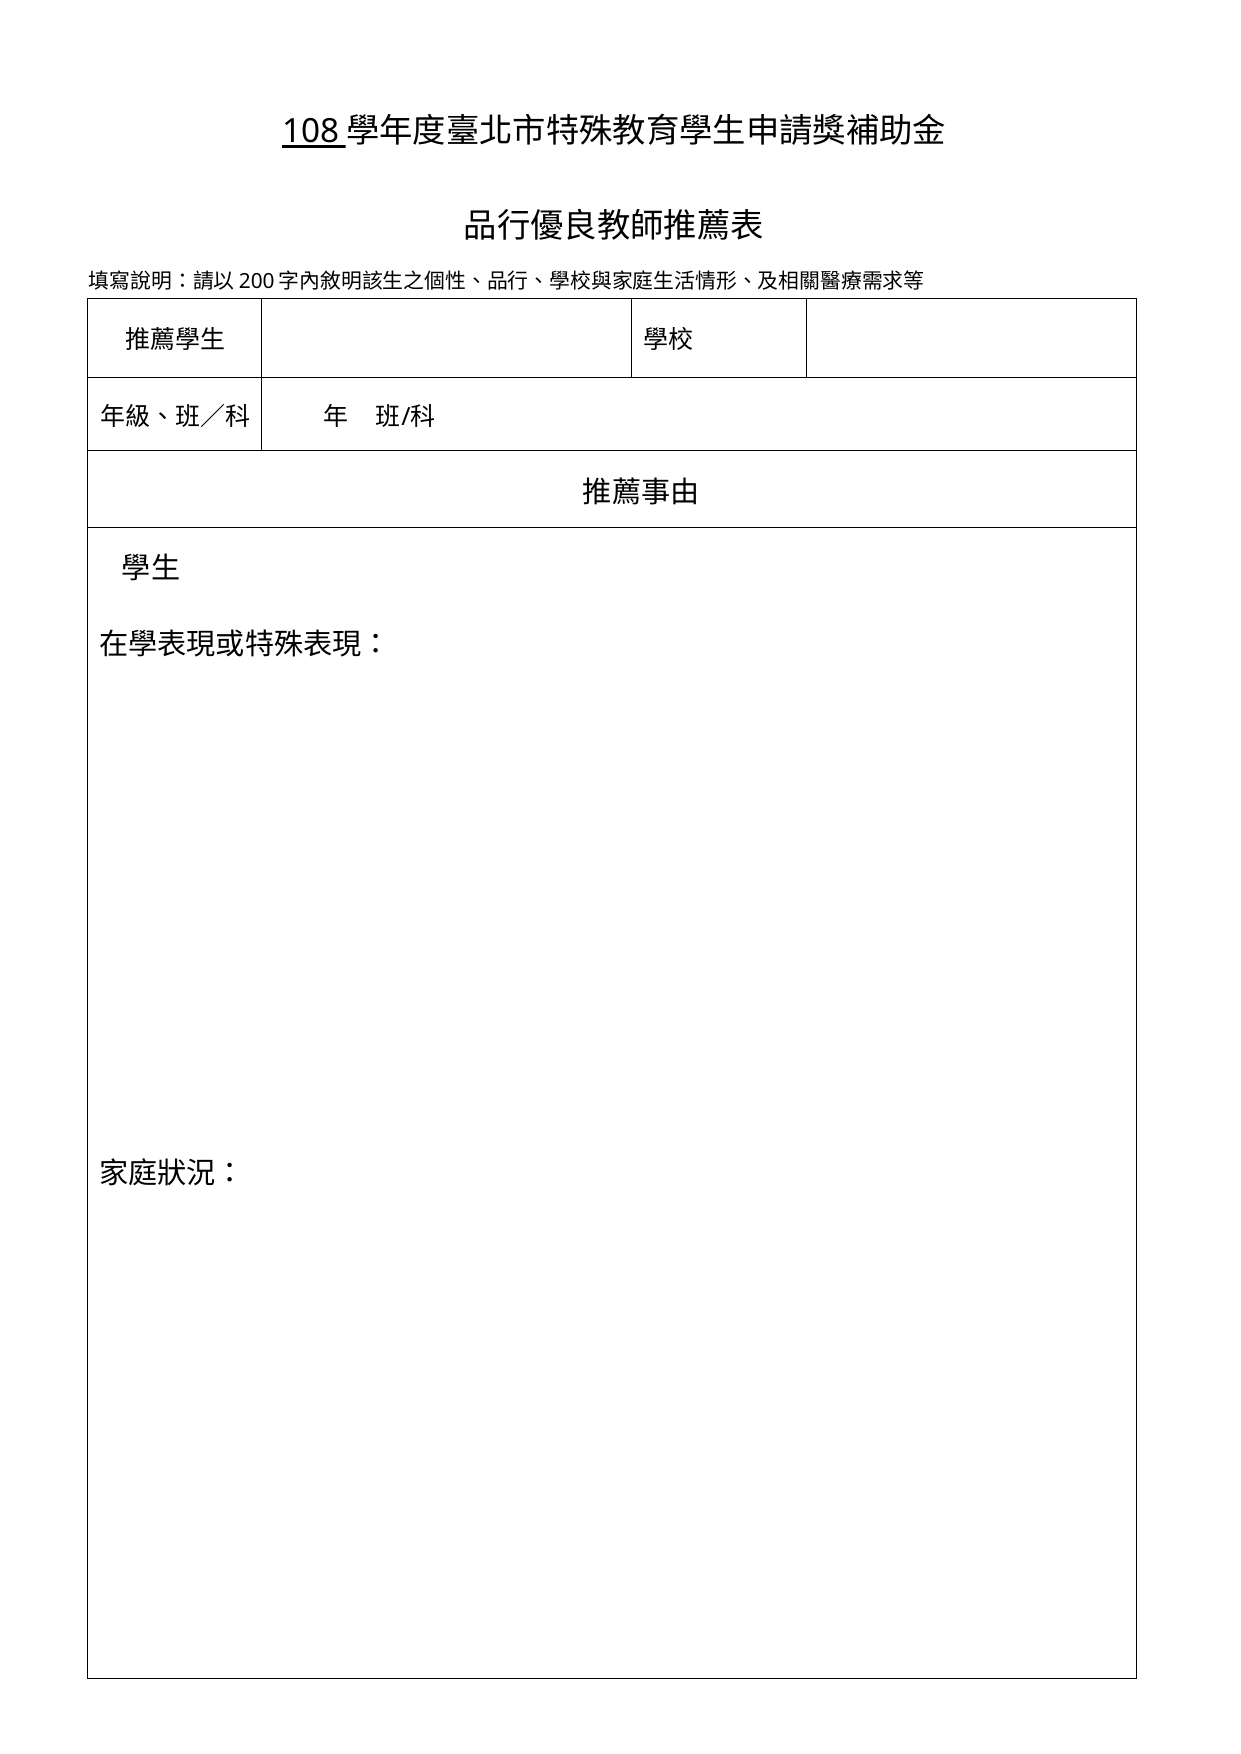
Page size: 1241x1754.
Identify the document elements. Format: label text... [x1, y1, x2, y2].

table_cell 推薦事由 [88, 451, 1136, 527]
text 品行優良教師推薦表 [74, 185, 1137, 260]
table_header 推薦學生 [88, 299, 261, 377]
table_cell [88, 528, 1136, 1677]
table_cell 年級、班／科 [88, 378, 261, 450]
table_header [262, 299, 631, 377]
table_header [807, 299, 1136, 377]
text 填寫說明：請以200字內敘明該生之個性、品行、學校與家庭生活情形、及相關醫療需求等 [89, 260, 1137, 298]
table_cell 年 班/科 [262, 378, 1136, 450]
table_header 學校 [632, 299, 806, 377]
text 108學年度臺北市特殊教育學生申請獎補助金 [74, 90, 1137, 166]
